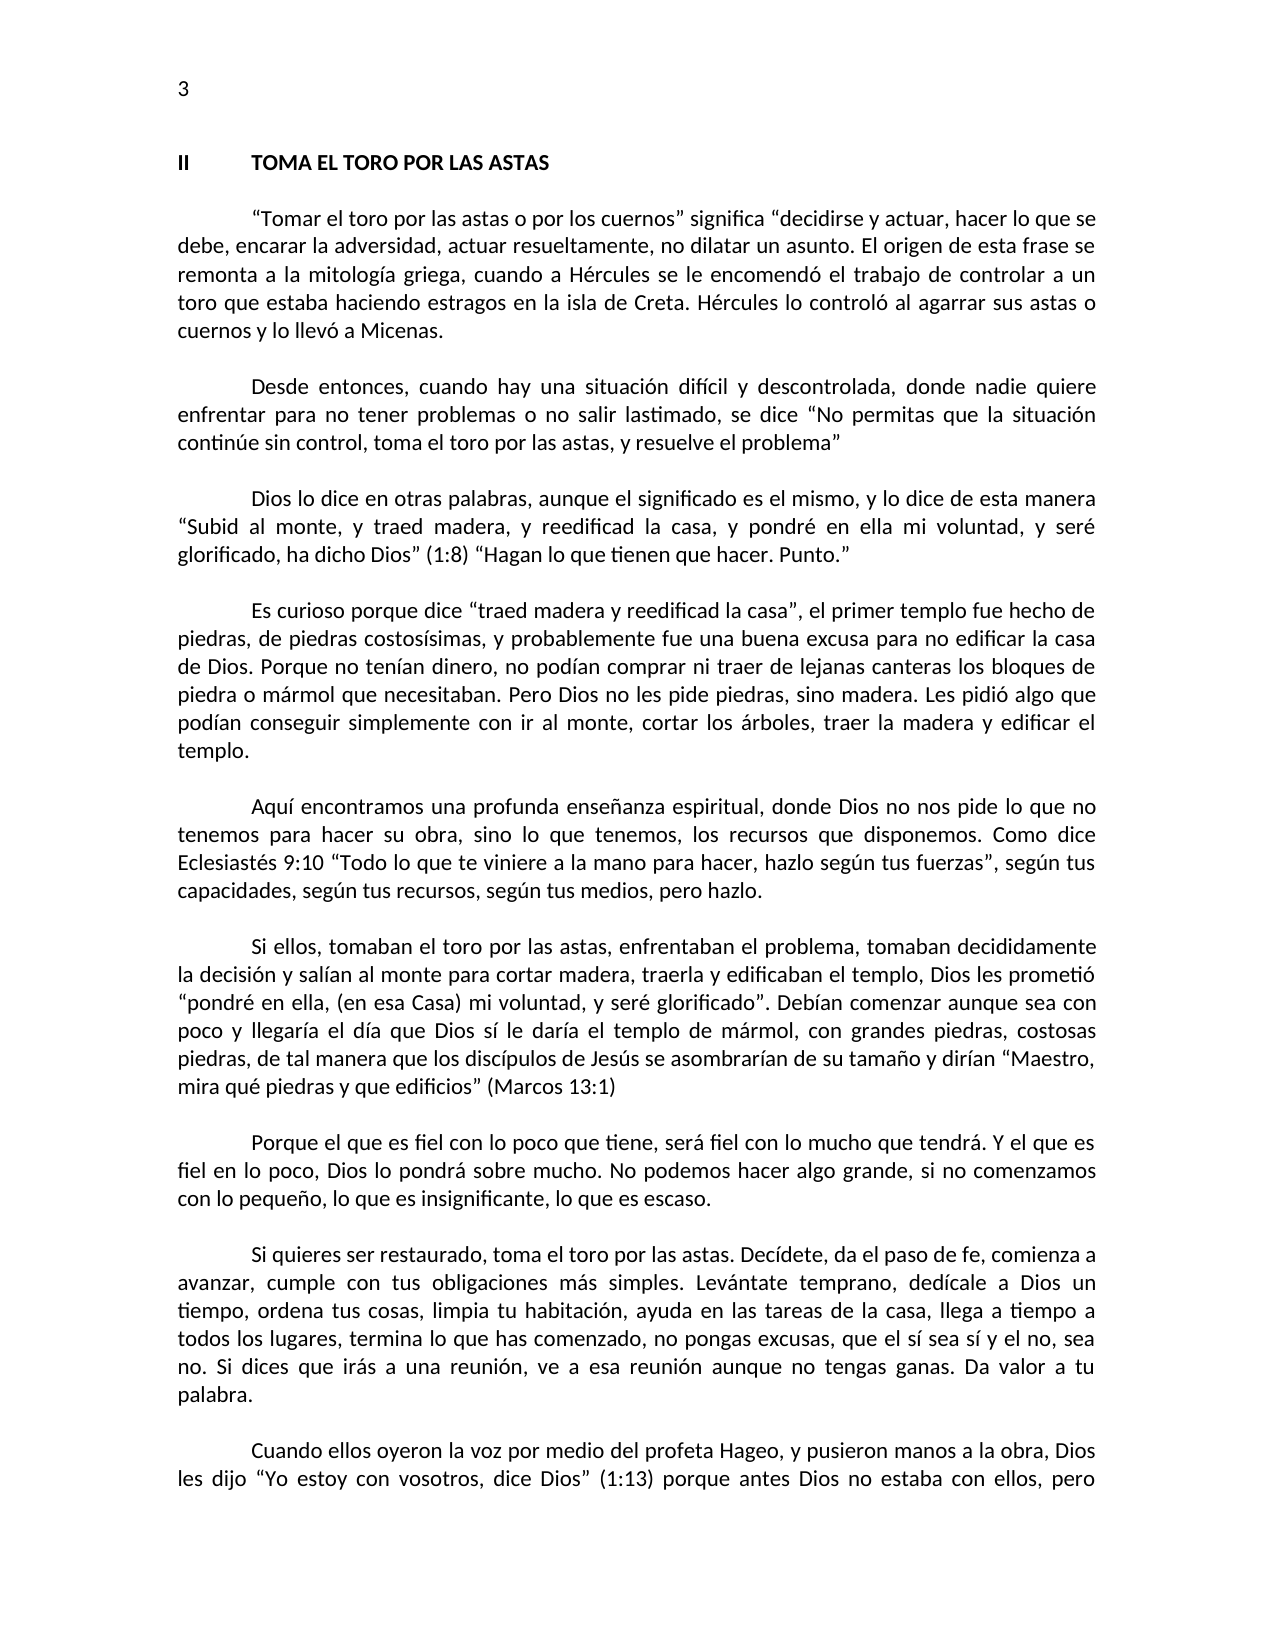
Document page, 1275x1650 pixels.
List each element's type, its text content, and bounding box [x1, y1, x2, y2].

text Si ellos, tomaban el toro por las astas, enfrentaban el problema, tomaban decididamente la decisión y salían al monte para cortar madera, traerla y edificaban el templo, Dios les prometió “pondré en ella, (en esa Casa) mi voluntad, y seré glorificado”. Debían comenzar aunque sea con poco y llegaría el día que Dios sí le daría el templo de mármol, con grandes piedras, costosas piedras, de tal manera que los discípulos de Jesús se asombrarían de su tamaño y dirían “Maestro, mira qué piedras y que edificios” (Marcos 13:1) [177, 932, 1098, 1100]
text Desde entonces, cuando hay una situación difícil y descontrolada, donde nadie quiere enfrentar para no tener problemas o no salir lastimado, se dice “No permitas que la situación continúe sin control, toma el toro por las astas, y resuelve el problema” [177, 372, 1098, 456]
text “Tomar el toro por las astas o por los cuernos” significa “decidirse y actuar, hacer lo que se debe, encarar la adversidad, actuar resueltamente, no dilatar un asunto. El origen de esta frase se remonta a la mitología griega, cuando a Hércules se le encomendó el trabajo de controlar a un toro que estaba haciendo estragos en la isla de Creta. Hércules lo controló al agarrar sus astas o cuernos y lo llevó a Micenas. [177, 204, 1098, 344]
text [177, 1437, 1098, 1493]
text Si quieres ser restaurado, toma el toro por las astas. Decídete, da el paso de fe, comienza a avanzar, cumple con tus obligaciones más simples. Levántate temprano, dedícale a Dios un tiempo, ordena tus cosas, limpia tu habitación, ayuda en las tareas de la casa, llega a tiempo a todos los lugares, termina lo que has comenzado, no pongas excusas, que el sí sea sí y el no, sea no. Si dices que irás a una reunión, ve a esa reunión aunque no tengas ganas. Da valor a tu palabra. [177, 1240, 1098, 1408]
text Dios lo dice en otras palabras, aunque el significado es el mismo, y lo dice de esta manera “Subid al monte, y traed madera, y reedificad la casa, y pondré en ella mi voluntad, y seré glorificado, ha dicho Dios” (1:8) “Hagan lo que tienen que hacer. Punto.” [177, 484, 1098, 568]
text II TOMA EL TORO POR LAS ASTAS [177, 148, 1098, 176]
text Porque el que es fiel con lo poco que tiene, será fiel con lo mucho que tendrá. Y el que es fiel en lo poco, Dios lo pondrá sobre mucho. No podemos hacer algo grande, si no comenzamos con lo pequeño, lo que es insignificante, lo que es escaso. [177, 1128, 1098, 1212]
text Aquí encontramos una profunda enseñanza espiritual, donde Dios no nos pide lo que no tenemos para hacer su obra, sino lo que tenemos, los recursos que disponemos. Como dice Eclesiastés 9:10 “Todo lo que te viniere a la mano para hacer, hazlo según tus fuerzas”, según tus capacidades, según tus recursos, según tus medios, pero hazlo. [177, 792, 1098, 904]
text Es curioso porque dice “traed madera y reedificad la casa”, el primer templo fue hecho de piedras, de piedras costosísimas, y probablemente fue una buena excusa para no edificar la casa de Dios. Porque no tenían dinero, no podían comprar ni traer de lejanas canteras los bloques de piedra o mármol que necesitaban. Pero Dios no les pide piedras, sino madera. Les pidió algo que podían conseguir simplemente con ir al monte, cortar los árboles, traer la madera y edificar el templo. [177, 596, 1098, 764]
